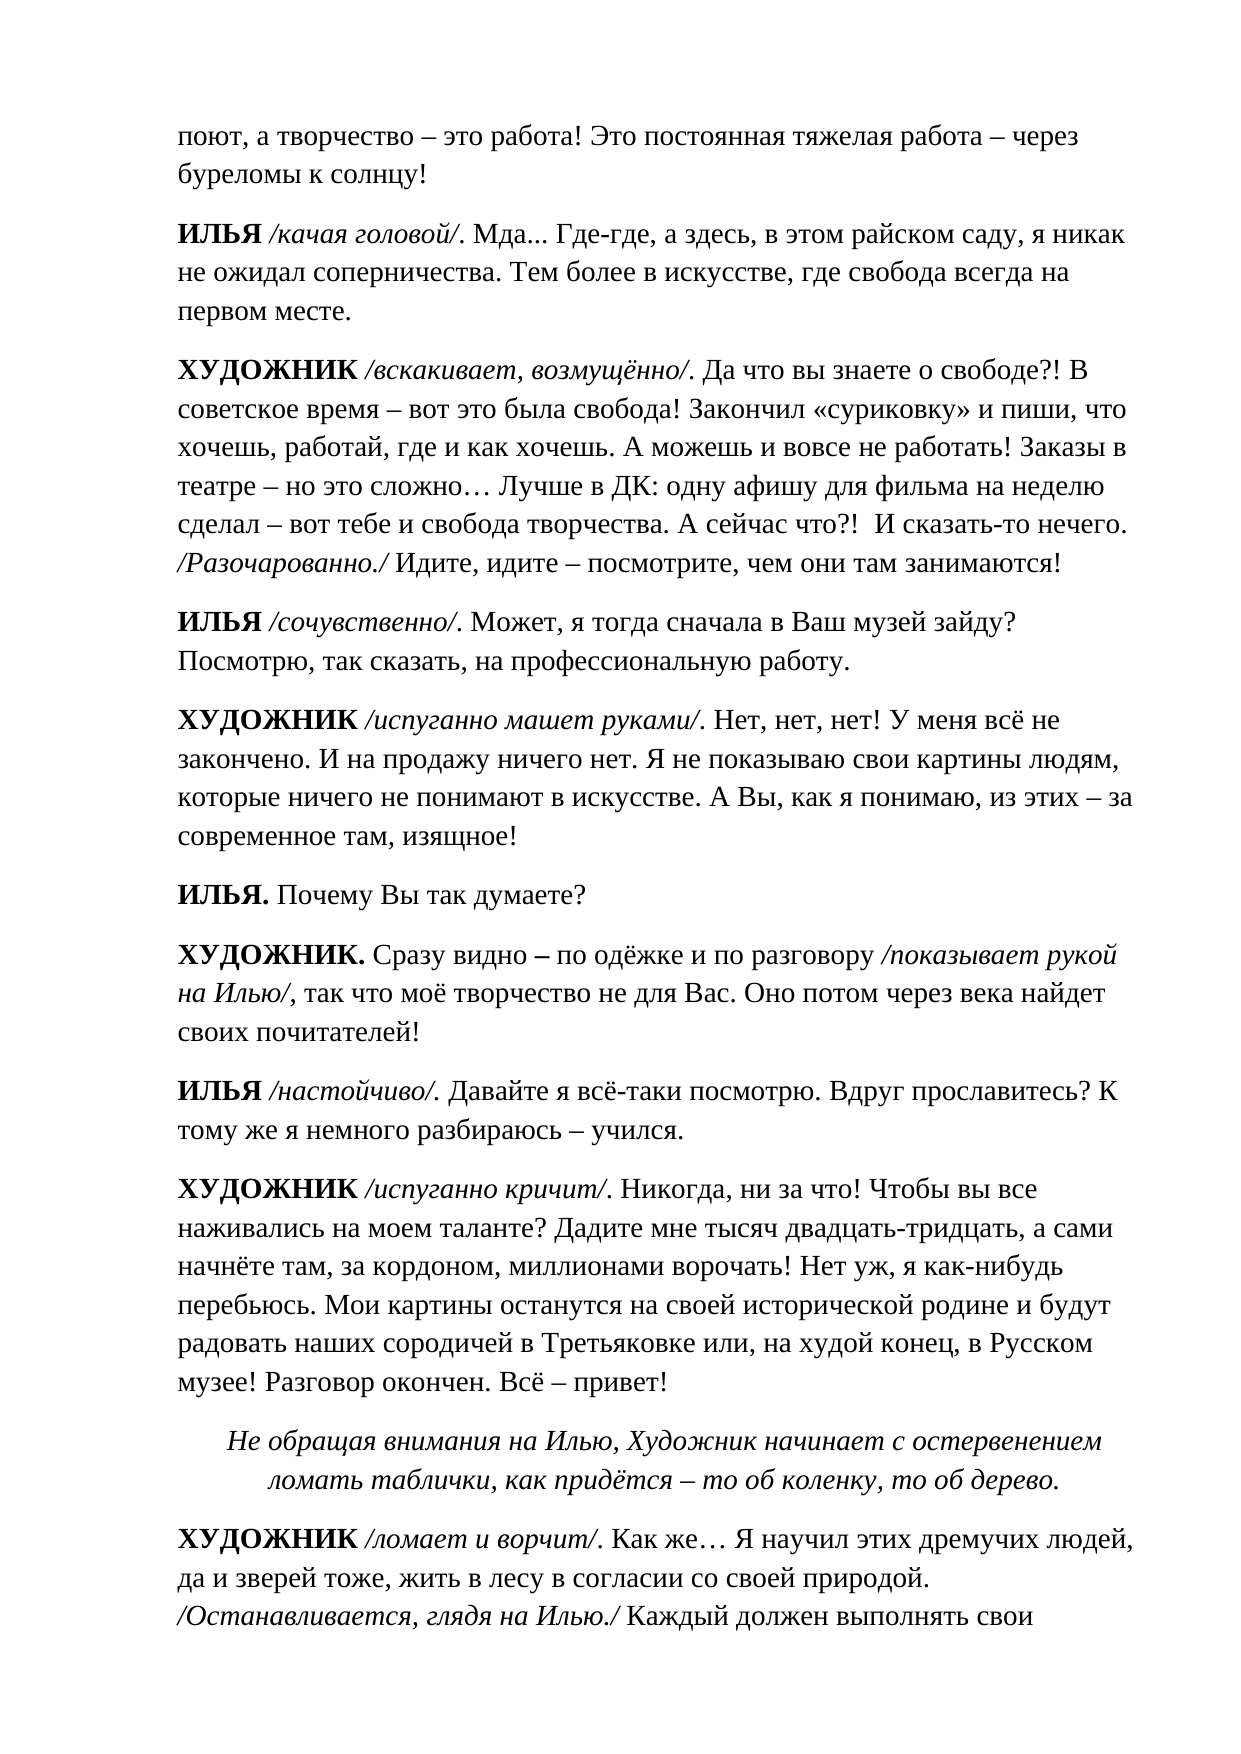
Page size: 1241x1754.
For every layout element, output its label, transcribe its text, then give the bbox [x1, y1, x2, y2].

text ИЛЬЯ /сочувственно/. Может, я тогда сначала в Ваш музей зайду? Посмотрю, так сказать, на профессиональную работу. [177, 604, 1152, 677]
text ХУДОЖНИК /вскакивает, возмущённо/. Да что вы знаете о свободе?! В советское время – вот это была свобода! Закончил «суриковку» и пиши, что хочешь, работай, где и как хочешь. А можешь и вовсе не работать! Заказы в театре – но это сложно… Лучше в ДК: одну афишу для фильма на неделю сделал – вот тебе и свобода творчества. А сейчас что?! И сказать-то нечего. /Разочарованно./ Идите, идите – посмотрите, чем они там занимаются! [177, 352, 1152, 579]
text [177, 1521, 1152, 1632]
text ИЛЬЯ. Почему Вы так думаете? [177, 877, 1152, 911]
text Не обращая внимания на Илью, Художник начинает с остервенением ломать таблички, как придётся – то об коленку, то об дерево. [177, 1423, 1152, 1495]
text ХУДОЖНИК /испуганно машет руками/. Нет, нет, нет! У меня всё не закончено. И на продажу ничего нет. Я не показываю свои картины людям, которые ничего не понимают в искусстве. А Вы, как я понимаю, из этих – за современное там, изящное! [177, 702, 1152, 852]
text ИЛЬЯ /качая головой/. Мда... Где-где, а здесь, в этом райском саду, я никак не ожидал соперничества. Тем более в искусстве, где свобода всегда на первом месте. [177, 216, 1152, 327]
text ХУДОЖНИК. Сразу видно – по одёжке и по разговору /показывает рукой на Илью/, так что моё творчество не для Вас. Оно потом через века найдет своих почитателей! [177, 937, 1152, 1047]
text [177, 118, 1152, 190]
text ИЛЬЯ /настойчиво/. Давайте я всё-таки посмотрю. Вдруг прославитесь? К тому же я немного разбираюсь – учился. [177, 1073, 1152, 1145]
text ХУДОЖНИК /испуганно кричит/. Никогда, ни за что! Чтобы вы все наживались на моем таланте? Дадите мне тысяч двадцать-тридцать, а сами начнёте там, за кордоном, миллионами ворочать! Нет уж, я как-нибудь перебьюсь. Мои картины останутся на своей исторической родине и будут радовать наших сородичей в Третьяковке или, на худой конец, в Русском музее! Разговор окончен. Всё – привет! [177, 1171, 1152, 1397]
